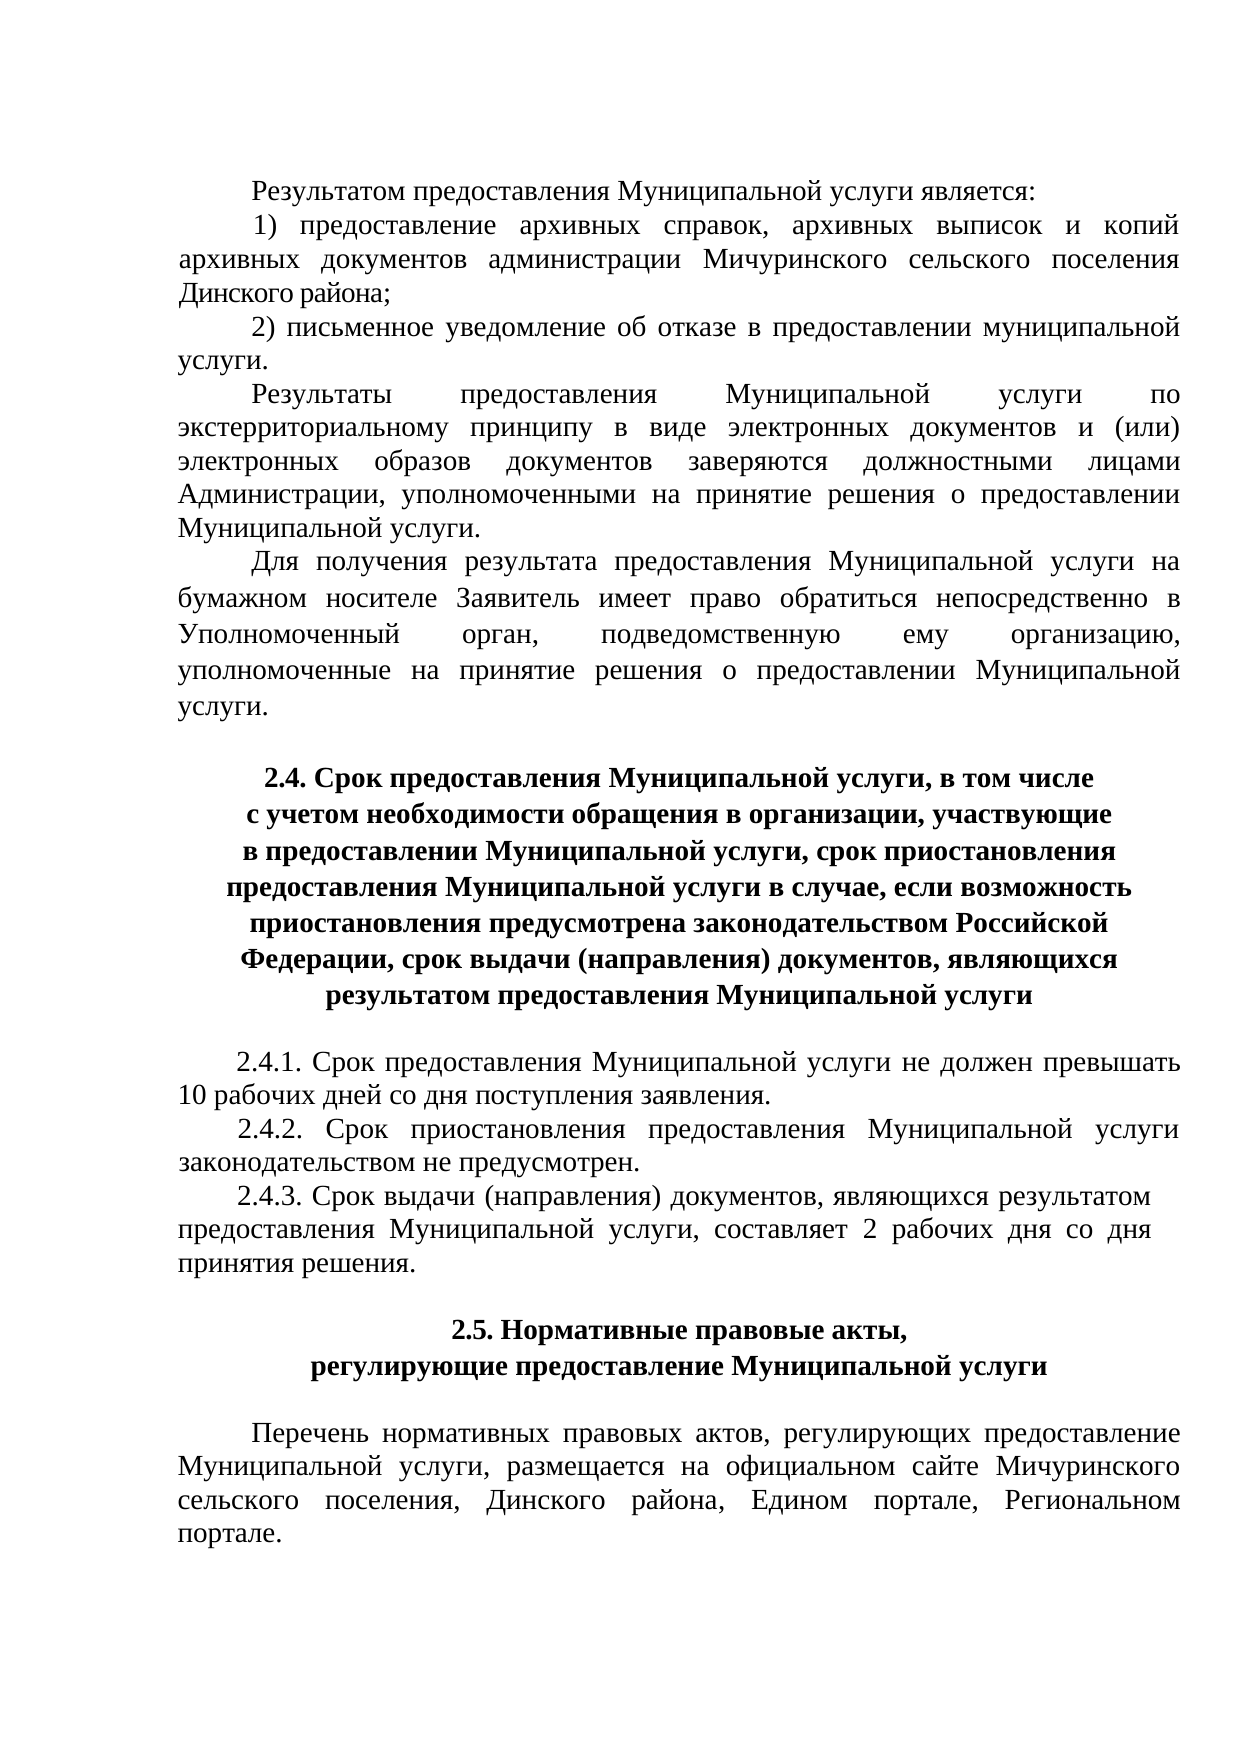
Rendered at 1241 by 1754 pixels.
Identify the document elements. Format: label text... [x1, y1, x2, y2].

text 2.4.1. Срок предоставления Муниципальной услуги не должен превышать 10 рабочих дней со дня поступления заявления. [177, 1044, 1181, 1111]
text Перечень нормативных правовых актов, регулирующих предоставление Муниципальной услуги, размещается на официальном сайте Мичуринского сельского поселения, Динского района, Едином портале, Региональном портале. [177, 1415, 1181, 1549]
text Результатом предоставления Муниципальной услуги является: [177, 174, 1181, 207]
text регулирующие предоставление Муниципальной услуги [177, 1348, 1181, 1382]
text с учетом необходимости обращения в организации, участвующие [177, 797, 1181, 830]
text Результаты предоставления Муниципальной услуги по экстерриториальному принципу в виде электронных документов и (или) электронных образов документов заверяются должностными лицами Администрации, уполномоченными на принятие решения о предоставлении Муниципальной услуги. [177, 376, 1181, 543]
text 1) предоставление архивных справок, архивных выписок и копий архивных документов администрации Мичуринского сельского поселения Динского района; [179, 207, 1180, 308]
text 2.5. Нормативные правовые акты, [177, 1312, 1181, 1346]
text в предоставлении Муниципальной услуги, срок приостановления предоставления Муниципальной услуги в случае, если возможность приостановления предусмотрена законодательством Российской Федерации, срок выдачи (направления) документов, являющихся результатом предоставления Муниципальной услуги [177, 833, 1181, 1011]
text 2.4. Срок предоставления Муниципальной услуги, в том числе [177, 760, 1181, 794]
text 2.4.3. Срок выдачи (направления) документов, являющихся результатом предоставления Муниципальной услуги, составляет 2 рабочих дня со дня принятия решения. [178, 1178, 1152, 1278]
text 2.4.2. Срок приостановления предоставления Муниципальной услуги законодательством не предусмотрен. [178, 1111, 1180, 1178]
text 2) письменное уведомление об отказе в предоставлении муниципальной услуги. [177, 309, 1181, 376]
text Для получения результата предоставления Муниципальной услуги на бумажном носителе Заявитель имеет право обратиться непосредственно в Уполномоченный орган, подведомственную ему организацию, уполномоченные на принятие решения о предоставлении Муниципальной услуги. [177, 543, 1181, 722]
